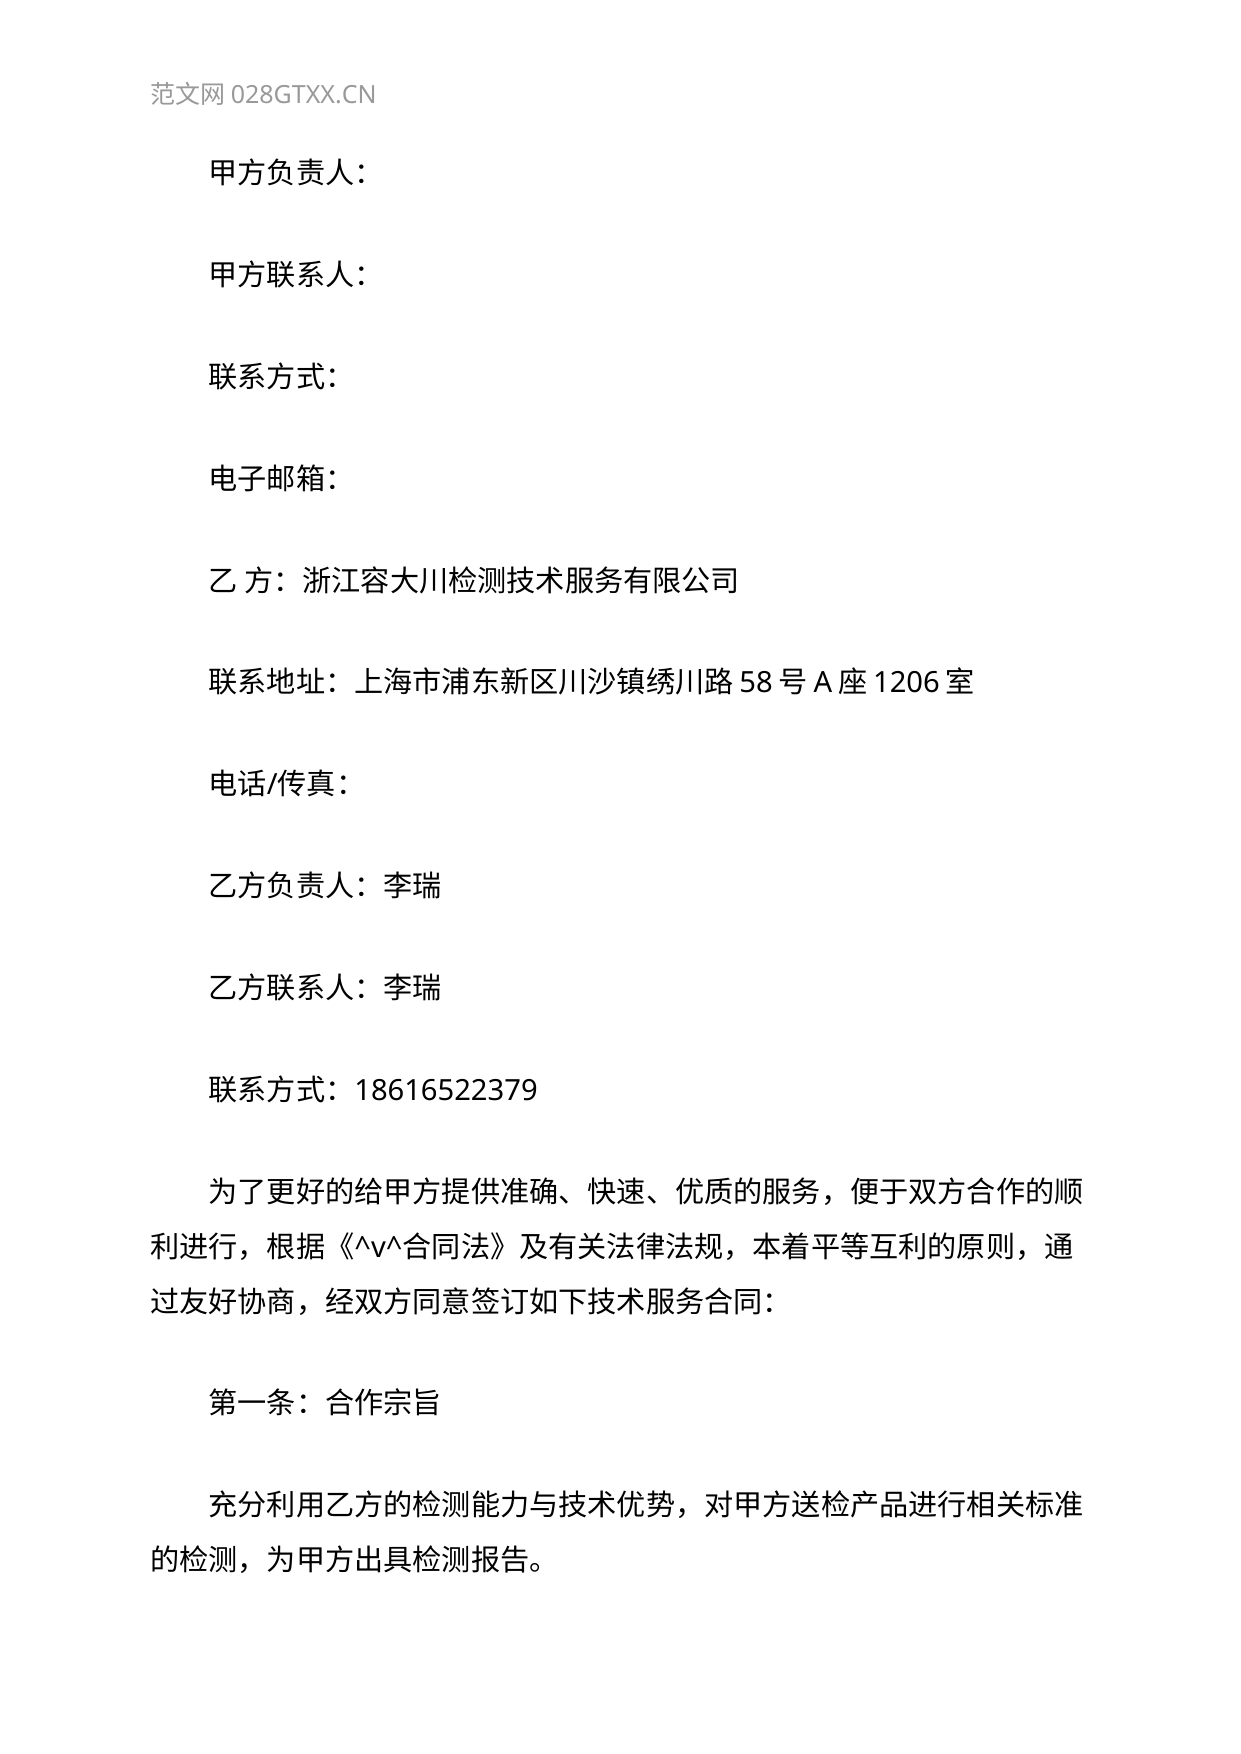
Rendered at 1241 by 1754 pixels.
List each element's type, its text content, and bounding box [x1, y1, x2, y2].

text 甲方联系人： [150, 252, 1090, 294]
text 联系方式：18616522379 [150, 1066, 1090, 1109]
text 为了更好的给甲方提供准确、快速、优质的服务，便于双方合作的顺利进行，根据《^v^合同法》及有关法律法规，本着平等互利的原则，通过友好协商，经双方同意签订如下技术服务合同： [150, 1168, 1090, 1321]
text 第一条：合作宗旨 [150, 1380, 1090, 1422]
text 甲方负责人： [150, 150, 1090, 192]
text 联系方式： [150, 353, 1090, 396]
text 电子邮箱： [150, 455, 1090, 498]
text 乙 方：浙江容大川检测技术服务有限公司 [150, 557, 1090, 599]
text 乙方负责人：李瑞 [150, 863, 1090, 905]
text 充分利用乙方的检测能力与技术优势，对甲方送检产品进行相关标准的检测，为甲方出具检测报告。 [150, 1482, 1090, 1579]
text 乙方联系人：李瑞 [150, 964, 1090, 1007]
text 电话/传真： [150, 761, 1090, 803]
text 联系地址：上海市浦东新区川沙镇绣川路58号A座1206室 [150, 659, 1090, 701]
